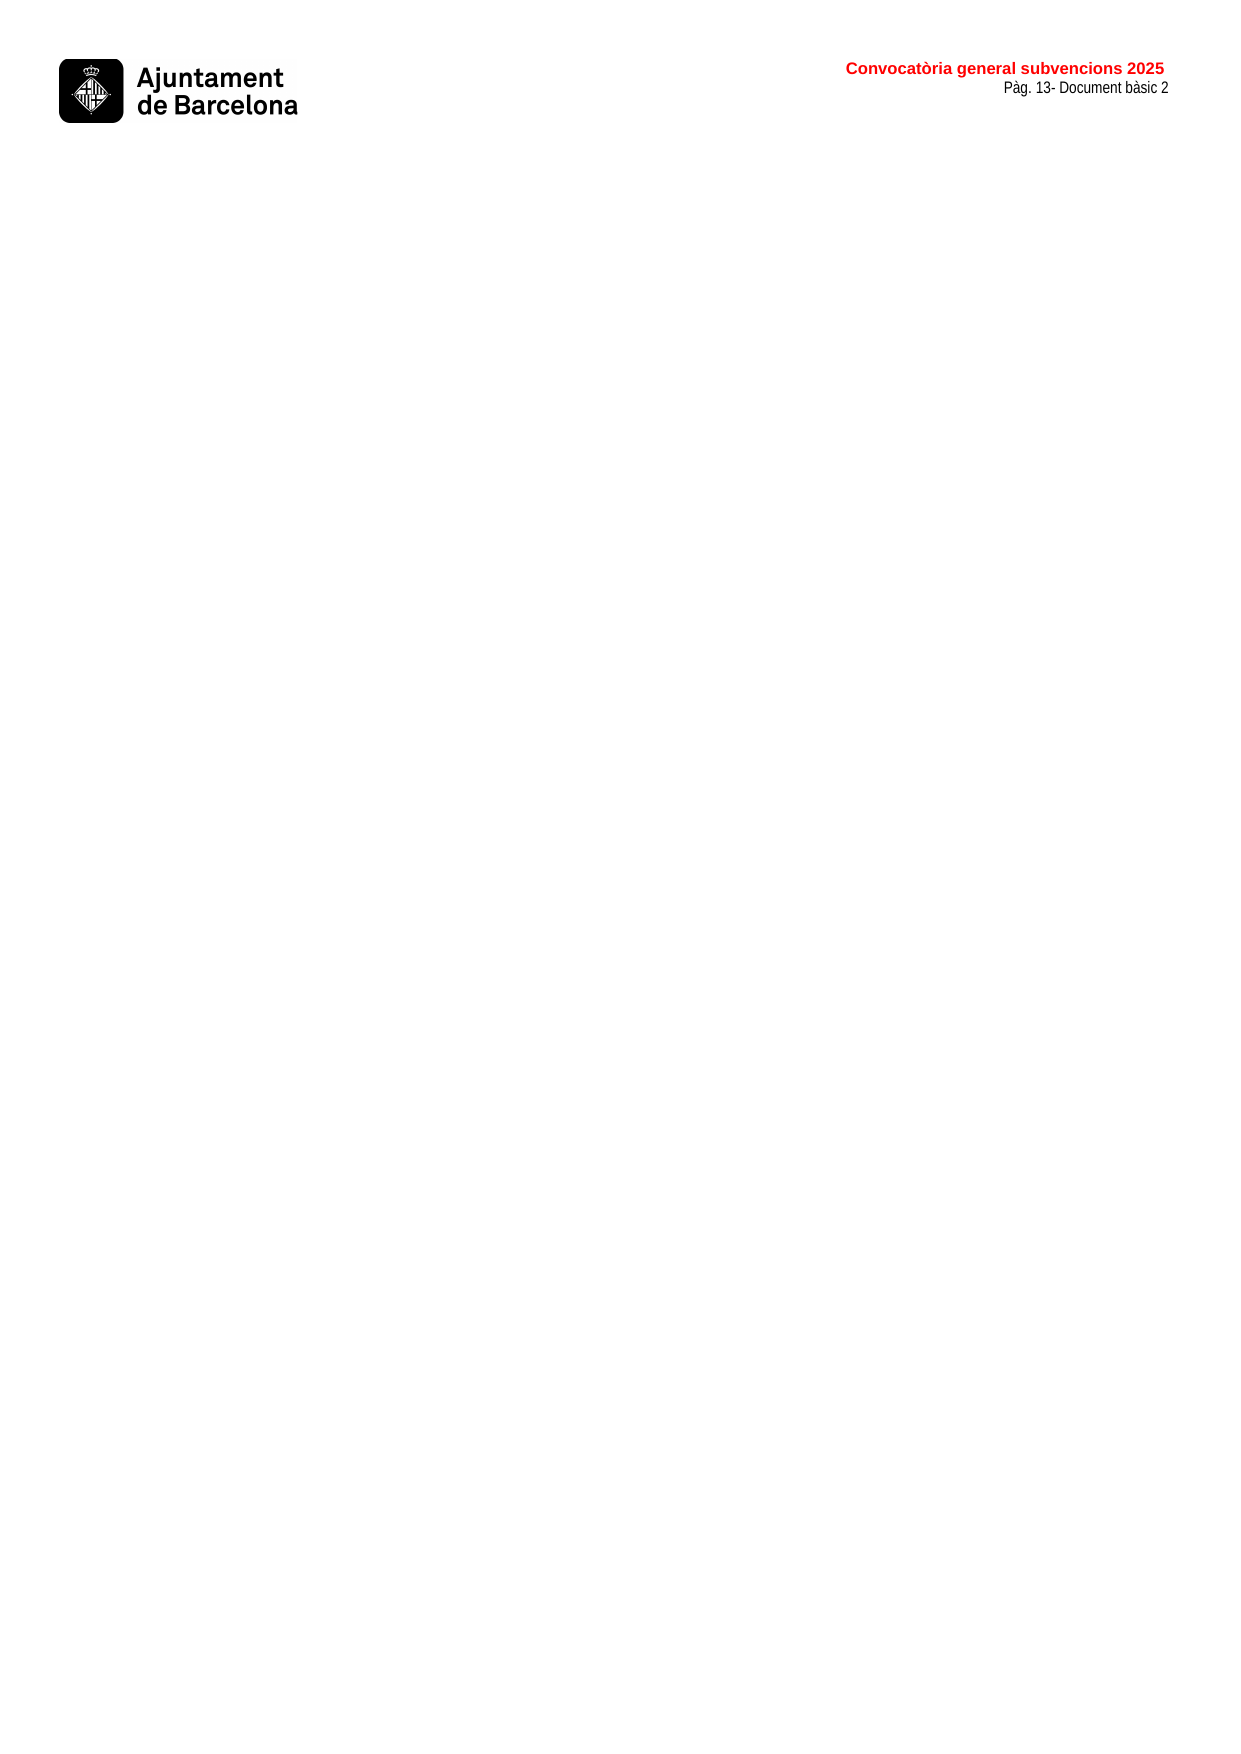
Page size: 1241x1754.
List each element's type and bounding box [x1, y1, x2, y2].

picture [59, 59, 298, 123]
